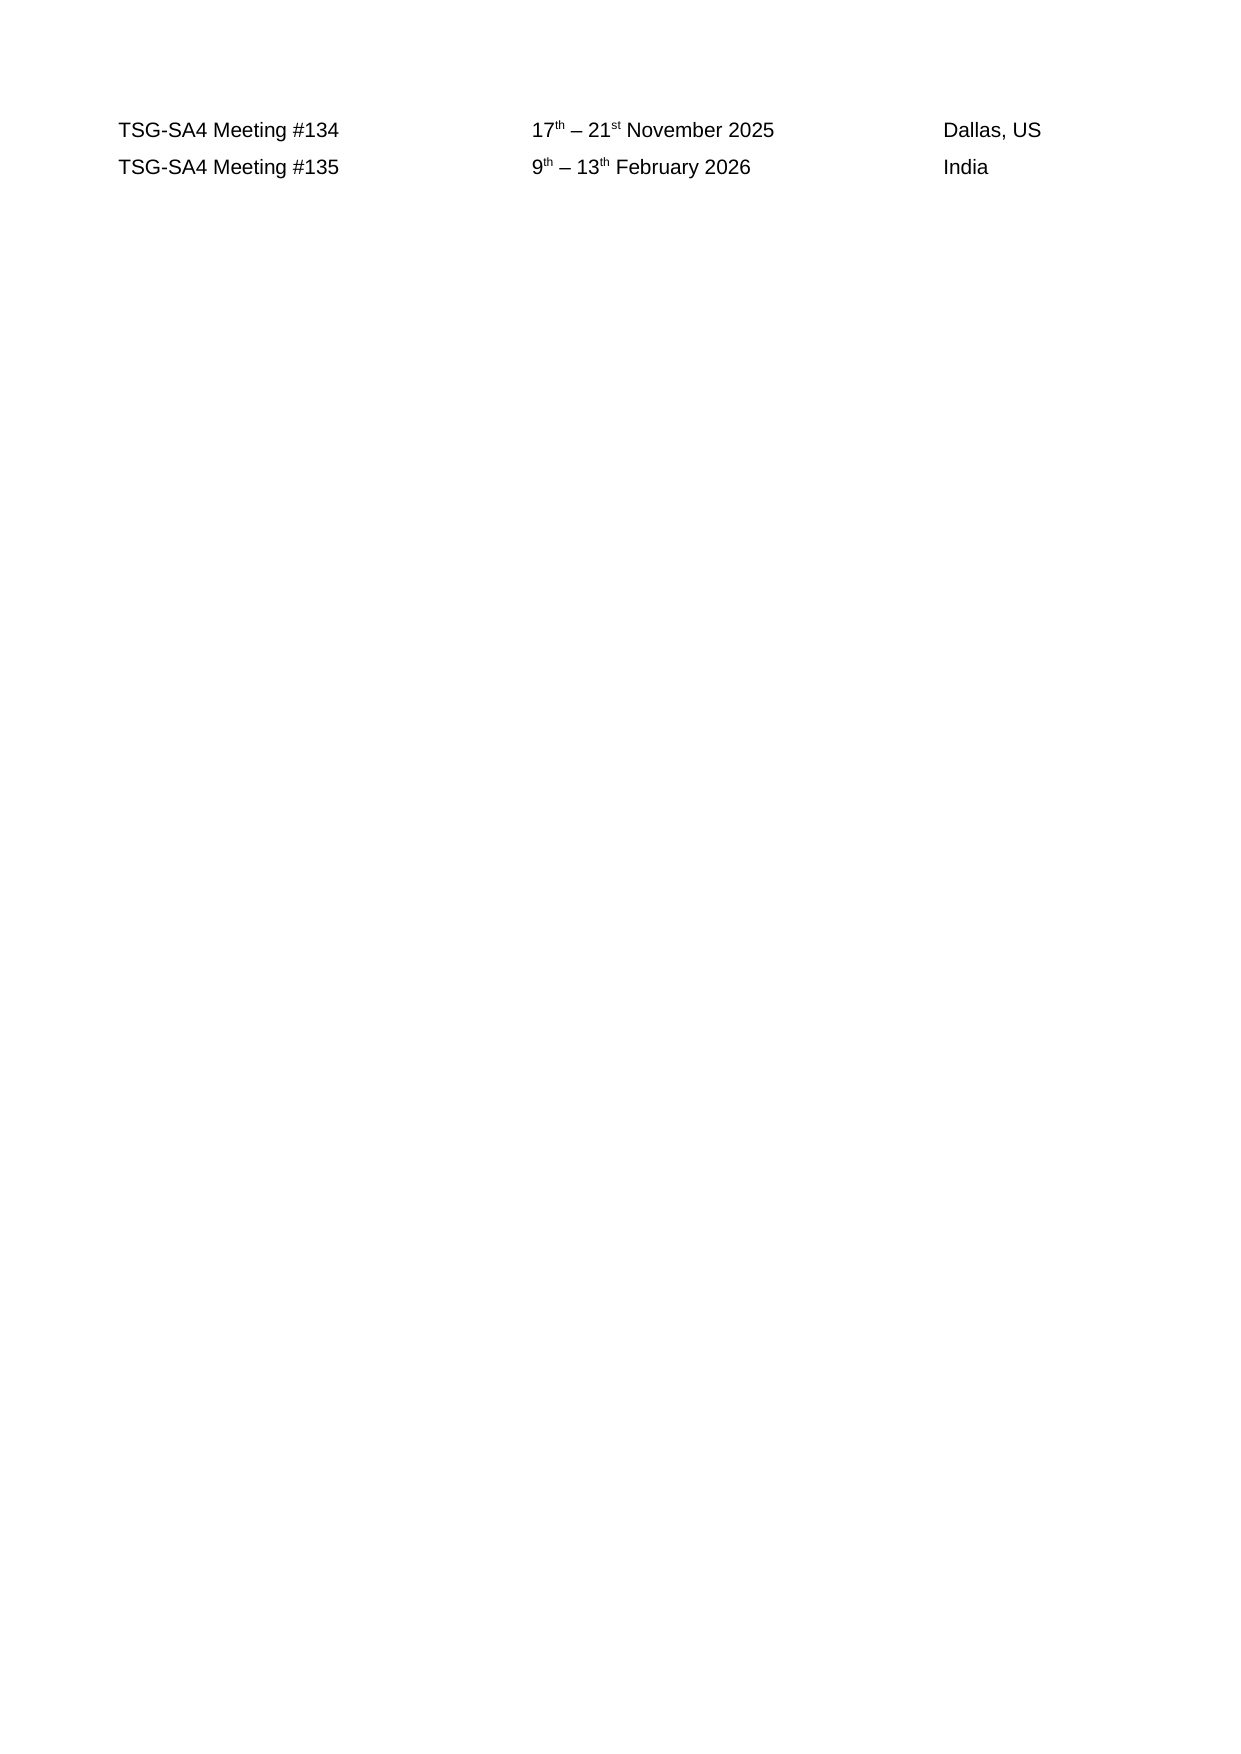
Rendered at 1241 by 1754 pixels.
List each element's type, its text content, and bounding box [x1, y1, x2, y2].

text TSG-SA4 Meeting #134 17th – 21st November 2025 Dallas, US [118, 118, 1122, 142]
text TSG-SA4 Meeting #135 9th – 13th February 2026 India [118, 154, 1122, 178]
